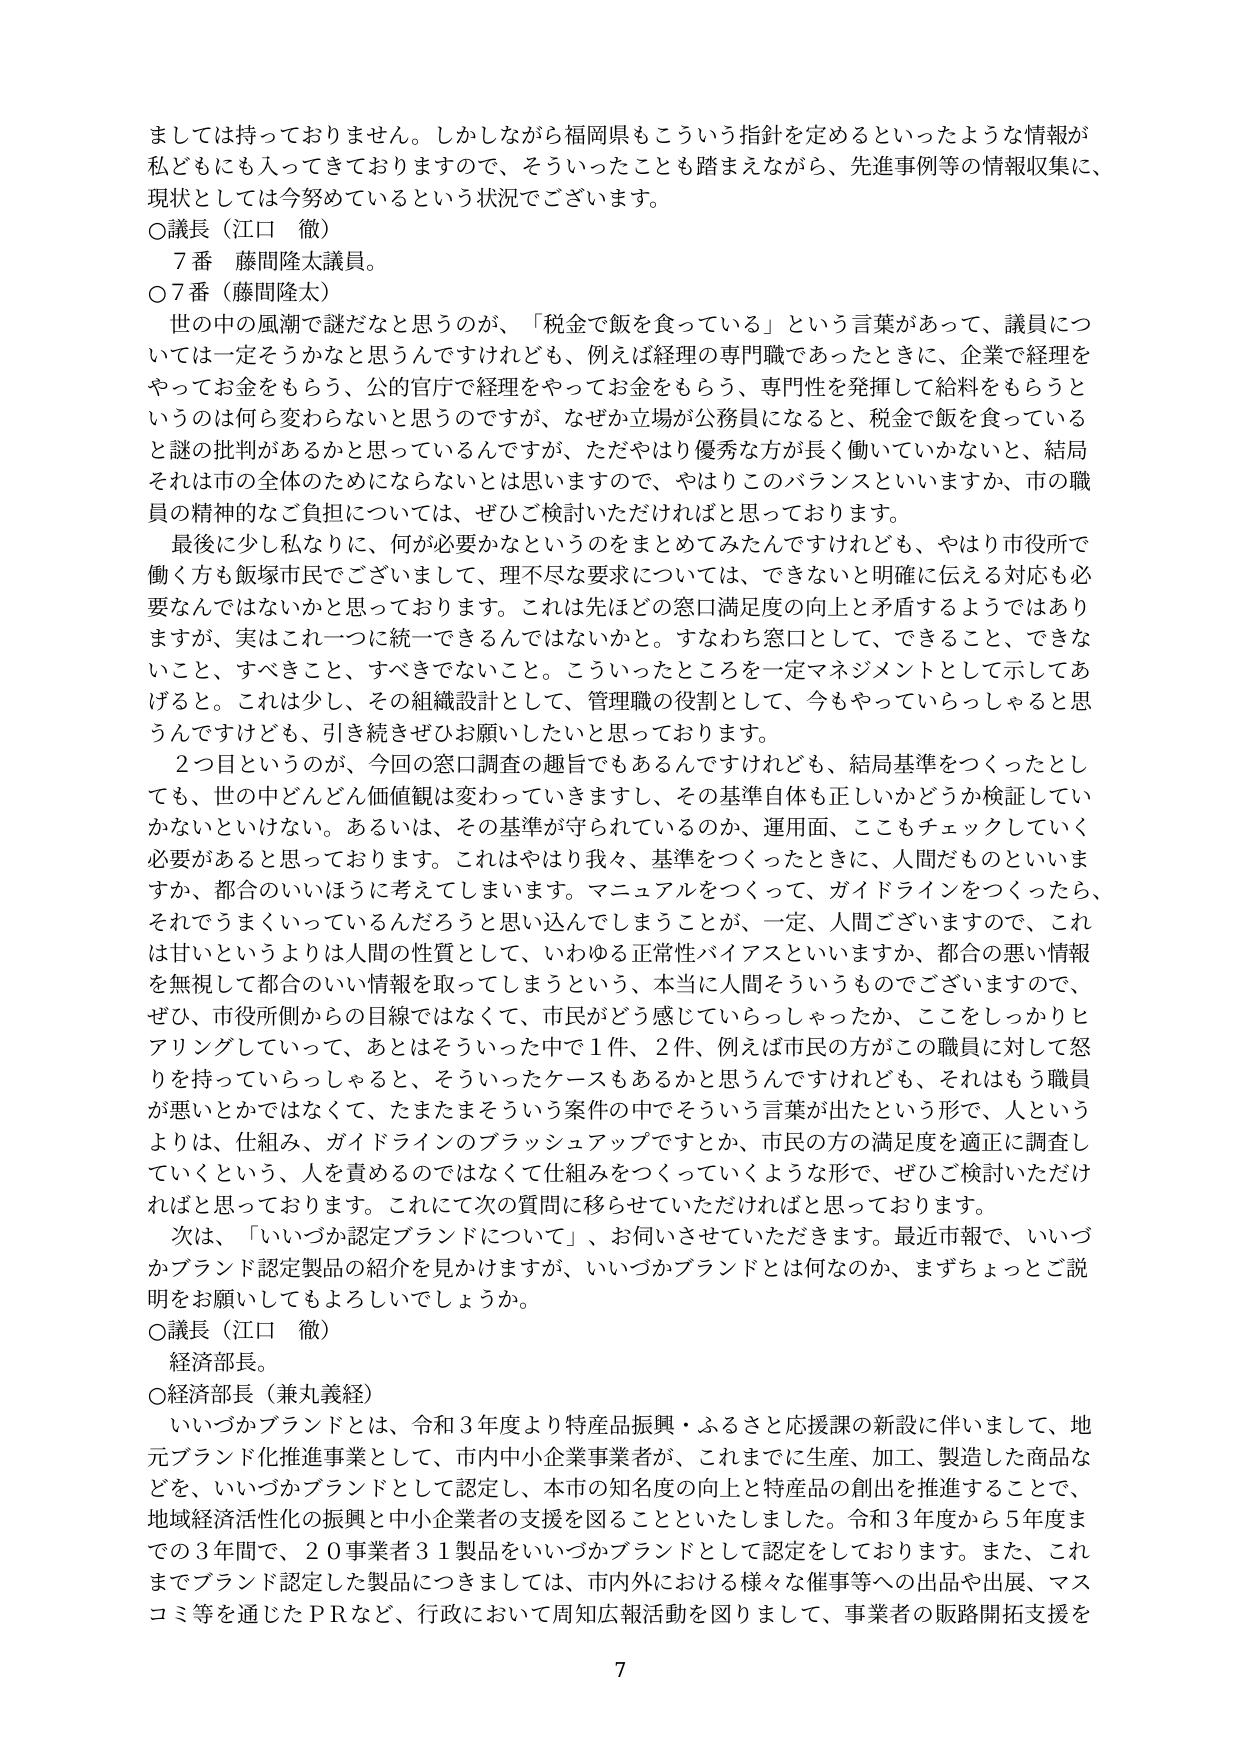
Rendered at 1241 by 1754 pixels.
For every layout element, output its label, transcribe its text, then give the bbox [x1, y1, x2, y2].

text ○７番（藤間隆太） [148, 276, 1092, 307]
text 最後に少し私なりに、何が必要かなというのをまとめてみたんですけれども、やはり市役所で働く方も飯塚市民でございまして、理不尽な要求については、できないと明確に伝える対応も必要なんではないかと思っております。これは先ほどの窓口満足度の向上と矛盾するようではありますが、実はこれ一つに統一できるんではないかと。すなわち窓口として、できること、できないこと、すべきこと、すべきでないこと。こういったところを一定マネジメントとして示してあげると。これは少し、その組織設計として、管理職の役割として、今もやっていらっしゃると思うんですけども、引き続きぜひお願いしたいと思っております。 [148, 527, 1092, 747]
text 次は、「いいづか認定ブランドについて」、お伺いさせていただきます。最近市報で、いいづかブランド認定製品の紹介を見かけますが、いいづかブランドとは何なのか、まずちょっとご説明をお願いしてもよろしいでしょうか。 [148, 1219, 1092, 1314]
text ２つ目というのが、今回の窓口調査の趣旨でもあるんですけれども、結局基準をつくったとしても、世の中どんどん価値観は変わっていきますし、その基準自体も正しいかどうか検証していかないといけない。あるいは、その基準が守られているのか、運用面、ここもチェックしていく必要があると思っております。これはやはり我々、基準をつくったときに、人間だものといいますか、都合のいいほうに考えてしまいます。マニュアルをつくって、ガイドラインをつくったら、それでうまくいっているんだろうと思い込んでしまうことが、一定、人間ございますので、これは甘いというよりは人間の性質として、いわゆる正常性バイアスといいますか、都合の悪い情報を無視して都合のいい情報を取ってしまうという、本当に人間そういうものでございますので、ぜひ、市役所側からの目線ではなくて、市民がどう感じていらっしゃったか、ここをしっかりヒアリングしていって、あとはそういった中で１件、２件、例えば市民の方がこの職員に対して怒りを持っていらっしゃると、そういったケースもあるかと思うんですけれども、それはもう職員が悪いとかではなくて、たまたまそういう案件の中でそういう言葉が出たという形で、人というよりは、仕組み、ガイドラインのブラッシュアップですとか、市民の方の満足度を適正に調査していくという、人を責めるのではなくて仕組みをつくっていくような形で、ぜひご検討いただければと思っております。これにて次の質問に移らせていただければと思っております。 [148, 747, 1092, 1219]
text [148, 1408, 1092, 1628]
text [148, 118, 1092, 212]
text 世の中の風潮で謎だなと思うのが、「税金で飯を食っている」という言葉があって、議員については一定そうかなと思うんですけれども、例えば経理の専門職であったときに、企業で経理をやってお金をもらう、公的官庁で経理をやってお金をもらう、専門性を発揮して給料をもらうというのは何ら変わらないと思うのですが、なぜか立場が公務員になると、税金で飯を食っていると謎の批判があるかと思っているんですが、ただやはり優秀な方が長く働いていかないと、結局それは市の全体のためにならないとは思いますので、やはりこのバランスといいますか、市の職員の精神的なご負担については、ぜひご検討いただければと思っております。 [148, 307, 1092, 527]
text ○経済部長（兼丸義経） [148, 1377, 1092, 1408]
text ○議長（江口 徹） [148, 1314, 1092, 1345]
text 経済部長。 [148, 1345, 1092, 1377]
text ○議長（江口 徹） [148, 212, 1092, 244]
text ７番 藤間隆太議員。 [148, 244, 1092, 276]
